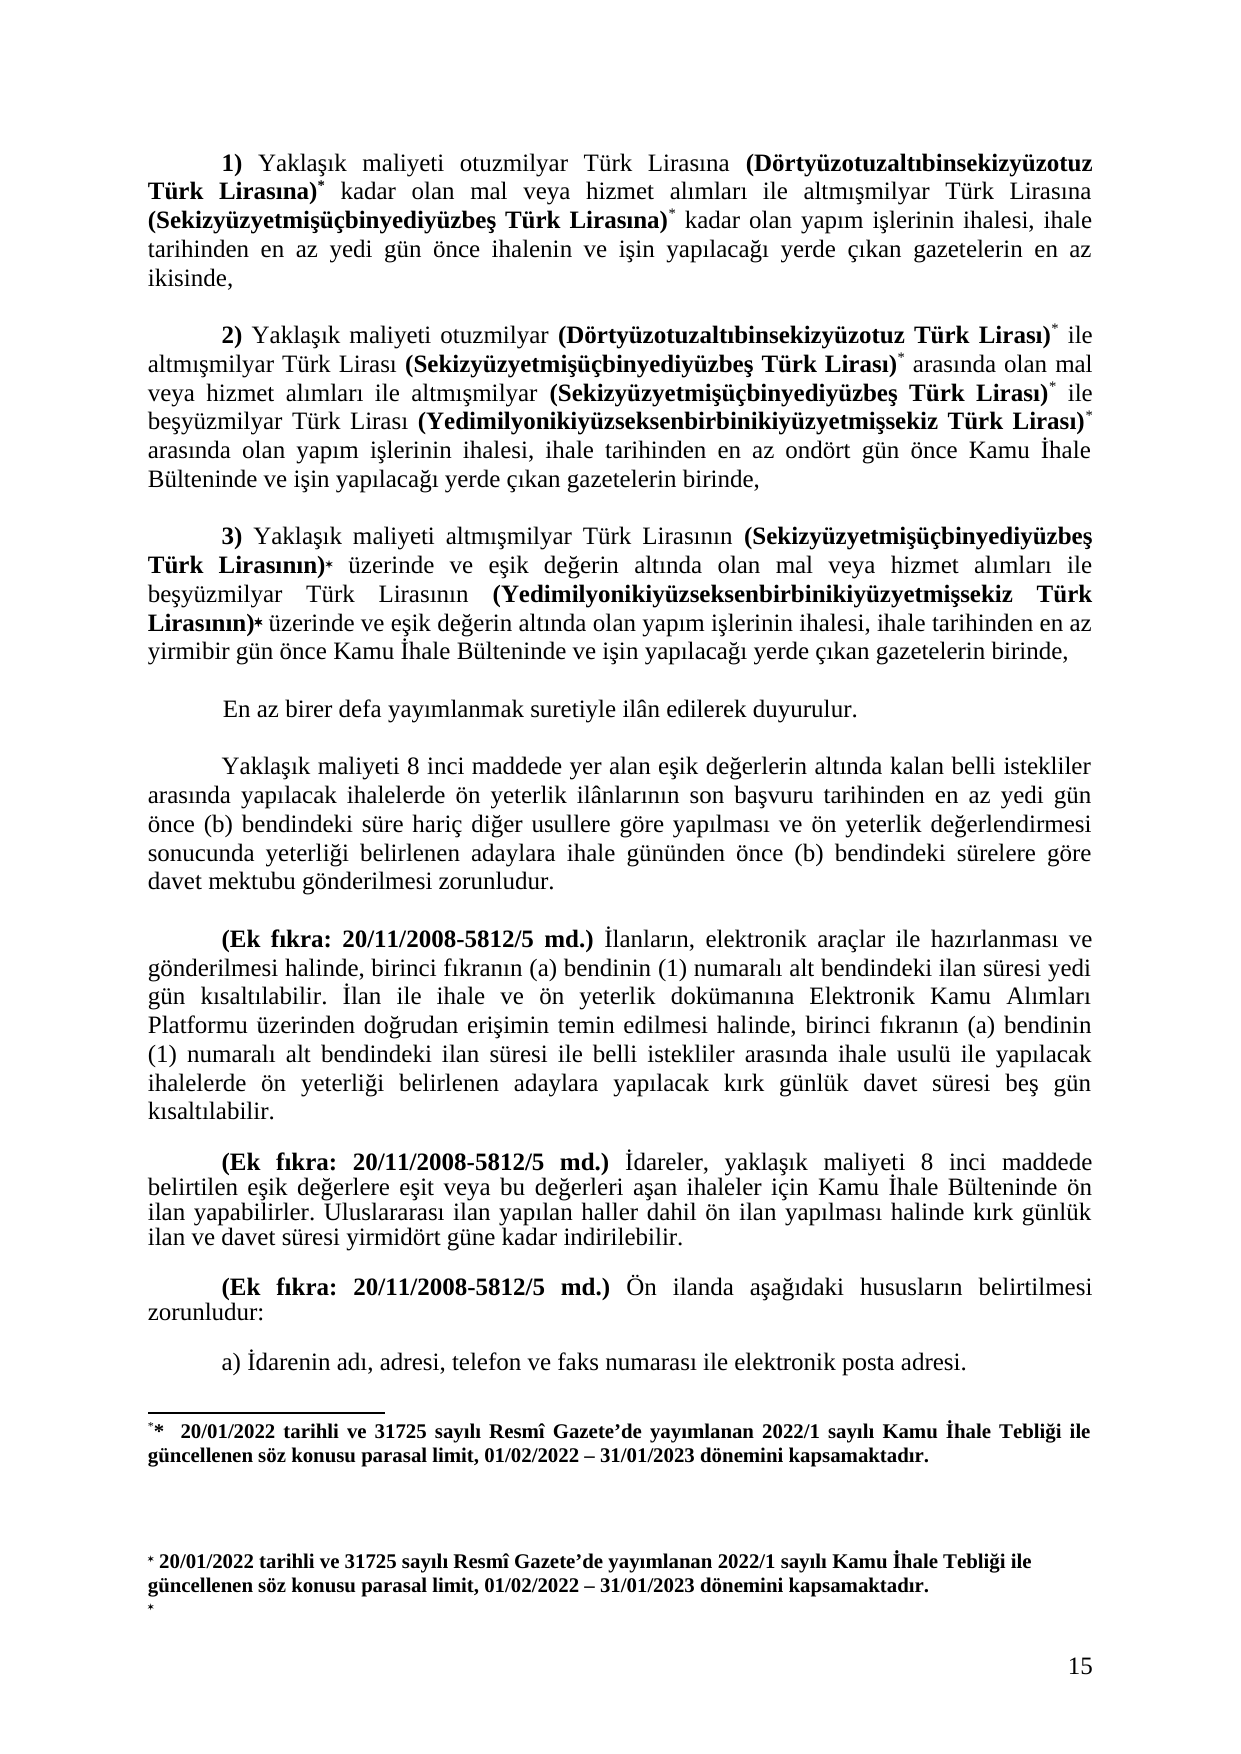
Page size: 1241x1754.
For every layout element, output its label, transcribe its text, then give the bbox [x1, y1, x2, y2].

text 1) Yaklaşık maliyeti otuzmilyar Türk Lirasına (Dörtyüzotuzaltıbinsekizyüzotuz Türk Lirasına)* kadar olan mal veya hizmet alımları ile altmışmilyar Türk Lirasına (Sekizyüzyetmişüçbinyediyüzbeş Türk Lirasına)* kadar olan yapım işlerinin ihalesi, ihale tarihinden en az yedi gün önce ihalenin ve işin yapılacağı yerde çıkan gazetelerin en az ikisinde, [148, 148, 1093, 291]
text a) İdarenin adı, adresi, telefon ve faks numarası ile elektronik posta adresi. [148, 1350, 1093, 1375]
text (Ek fıkra: 20/11/2008-5812/5 md.) İdareler, yaklaşık maliyeti 8 inci maddede belirtilen eşik değerlere eşit veya bu değerleri aşan ihaleler için Kamu İhale Bülteninde ön ilan yapabilirler. Uluslararası ilan yapılan haller dahil ön ilan yapılması halinde kırk günlük ilan ve davet süresi yirmidört güne kadar indirilebilir. [148, 1150, 1093, 1250]
text 3) Yaklaşık maliyeti altmışmilyar Türk Lirasının (Sekizyüzyetmişüçbinyediyüzbeş Türk Lirasının) üzerinde ve eşik değerin altında olan mal veya hizmet alımları ile beşyüzmilyar Türk Lirasının (Yedimilyonikiyüzseksenbirbinikiyüzyetmişsekiz Türk Lirasının) üzerinde ve eşik değerin altında olan yapım işlerinin ihalesi, ihale tarihinden en az yirmibir gün önce Kamu İhale Bülteninde ve işin yapılacağı yerde çıkan gazetelerin birinde, [148, 521, 1093, 665]
text En az birer defa yayımlanmak suretiyle ilân edilerek duyurulur. [148, 694, 1093, 723]
text (Ek fıkra: 20/11/2008-5812/5 md.) Ön ilanda aşağıdaki hususların belirtilmesi zorunludur: [148, 1275, 1093, 1325]
text 2) Yaklaşık maliyeti otuzmilyar (Dörtyüzotuzaltıbinsekizyüzotuz Türk Lirası)* ile altmışmilyar Türk Lirası (Sekizyüzyetmişüçbinyediyüzbeş Türk Lirası)* arasında olan mal veya hizmet alımları ile altmışmilyar (Sekizyüzyetmişüçbinyediyüzbeş Türk Lirası)* ile beşyüzmilyar Türk Lirası (Yedimilyonikiyüzseksenbirbinikiyüzyetmişsekiz Türk Lirası)* arasında olan yapım işlerinin ihalesi, ihale tarihinden en az ondört gün önce Kamu İhale Bülteninde ve işin yapılacağı yerde çıkan gazetelerin birinde, [148, 320, 1093, 493]
text (Ek fıkra: 20/11/2008-5812/5 md.) İlanların, elektronik araçlar ile hazırlanması ve gönderilmesi halinde, birinci fıkranın (a) bendinin (1) numaralı alt bendindeki ilan süresi yedi gün kısaltılabilir. İlan ile ihale ve ön yeterlik dokümanına Elektronik Kamu Alımları Platformu üzerinden doğrudan erişimin temin edilmesi halinde, birinci fıkranın (a) bendinin (1) numaralı alt bendindeki ilan süresi ile belli istekliler arasında ihale usulü ile yapılacak ihalelerde ön yeterliği belirlenen adaylara yapılacak kırk günlük davet süresi beş gün kısaltılabilir. [148, 924, 1093, 1125]
text Yaklaşık maliyeti 8 inci maddede yer alan eşik değerlerin altında kalan belli istekliler arasında yapılacak ihalelerde ön yeterlik ilânlarının son başvuru tarihinden en az yedi gün önce (b) bendindeki süre hariç diğer usullere göre yapılması ve ön yeterlik değerlendirmesi sonucunda yeterliği belirlenen adaylara ihale gününden önce (b) bendindeki sürelere göre davet mektubu gönderilmesi zorunludur. [148, 751, 1093, 895]
